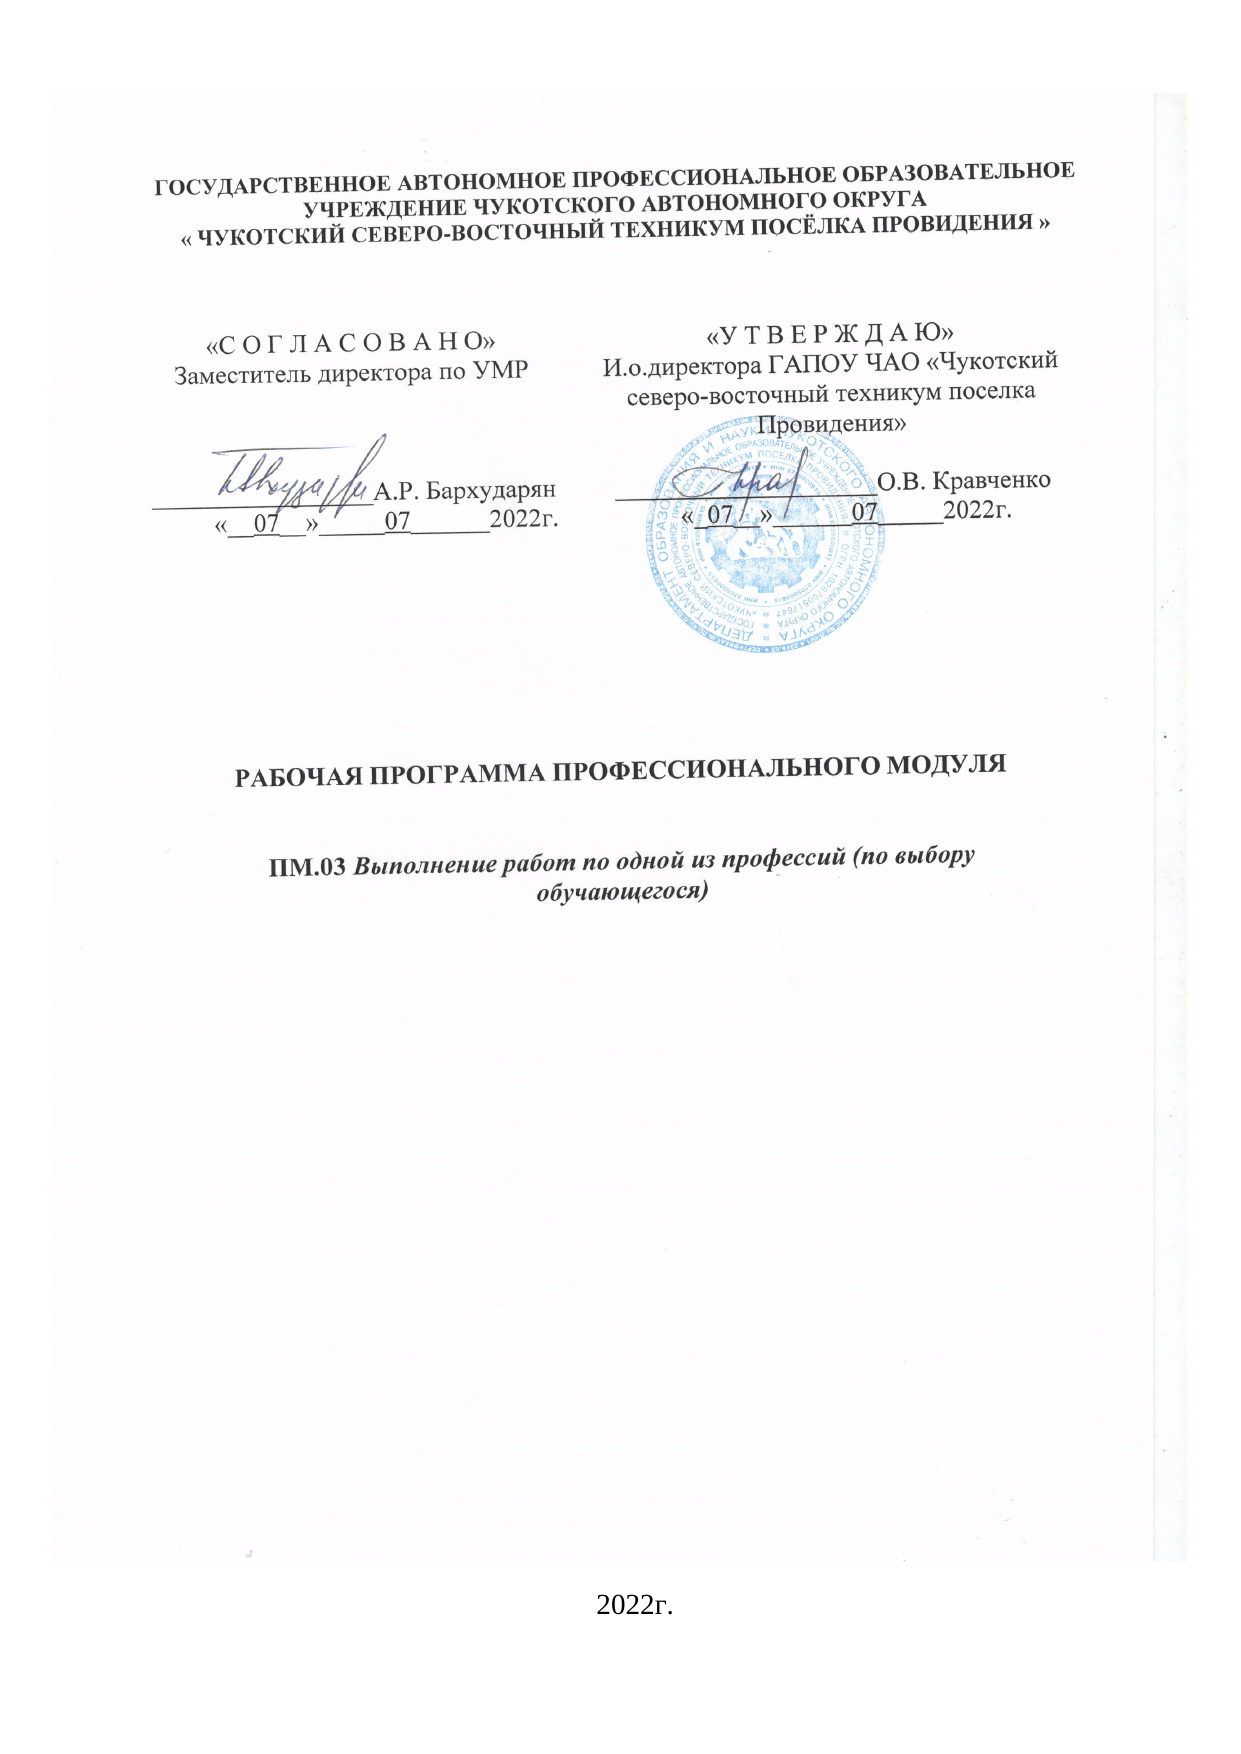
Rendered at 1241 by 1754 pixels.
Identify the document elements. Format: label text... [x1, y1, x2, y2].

picture [51, 93, 1197, 1562]
text 2022г. [145, 1587, 1124, 1621]
